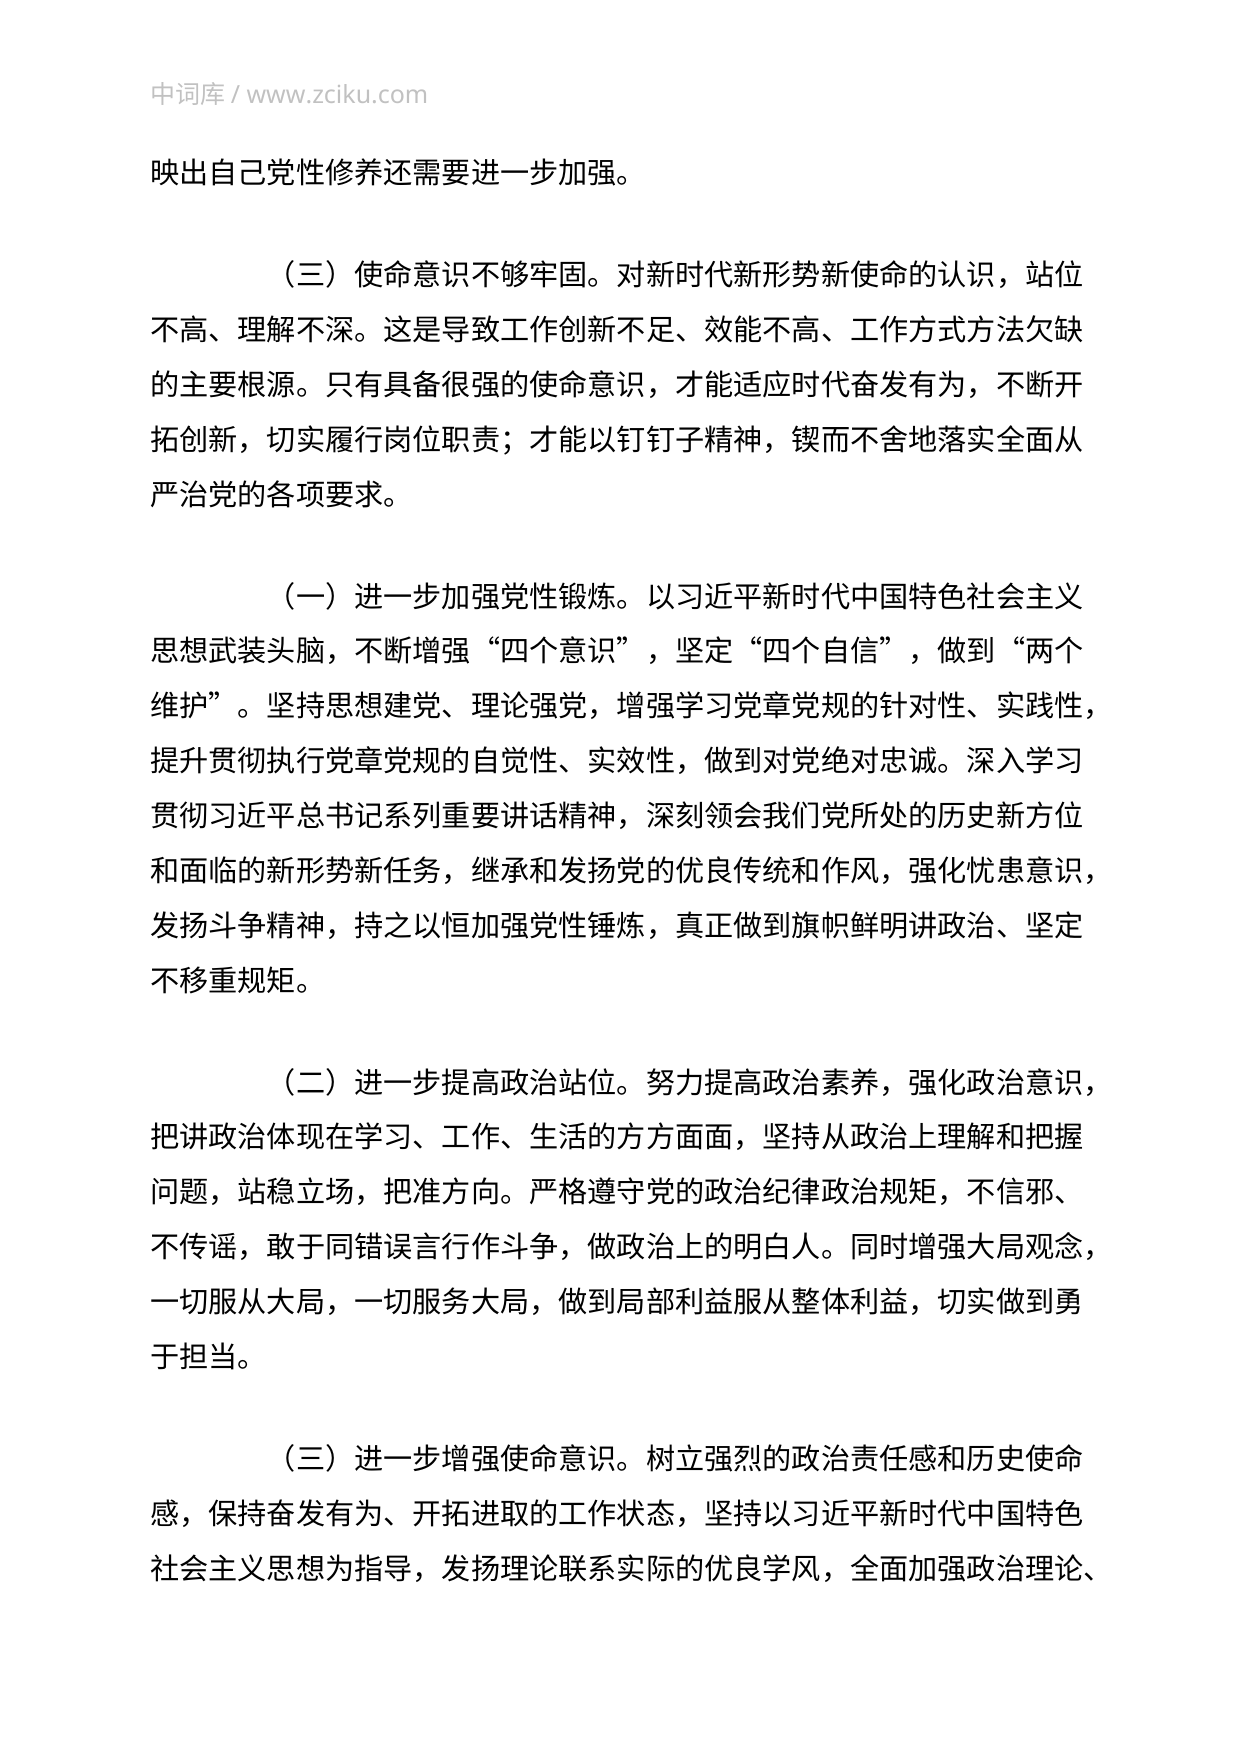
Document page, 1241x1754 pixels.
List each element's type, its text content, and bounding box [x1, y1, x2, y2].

text （一）进一步加强党性锻炼。以习近平新时代中国特色社会主义思想武装头脑，不断增强“四个意识”，坚定“四个自信”，做到“两个维护”。坚持思想建党、理论强党，增强学习党章党规的针对性、实践性，提升贯彻执行党章党规的自觉性、实效性，做到对党绝对忠诚。深入学习贯彻习近平总书记系列重要讲话精神，深刻领会我们党所处的历史新方位和面临的新形势新任务，继承和发扬党的优良传统和作风，强化忧患意识，发扬斗争精神，持之以恒加强党性锤炼，真正做到旗帜鲜明讲政治、坚定不移重规矩。 [150, 573, 1090, 1000]
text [150, 150, 1090, 192]
text （三）使命意识不够牢固。对新时代新形势新使命的认识，站位不高、理解不深。这是导致工作创新不足、效能不高、工作方式方法欠缺的主要根源。只有具备很强的使命意识，才能适应时代奋发有为，不断开拓创新，切实履行岗位职责；才能以钉钉子精神，锲而不舍地落实全面从严治党的各项要求。 [150, 252, 1090, 514]
text （二）进一步提高政治站位。努力提高政治素养，强化政治意识，把讲政治体现在学习、工作、生活的方方面面，坚持从政治上理解和把握问题，站稳立场，把准方向。严格遵守党的政治纪律政治规矩，不信邪、不传谣，敢于同错误言行作斗争，做政治上的明白人。同时增强大局观念，一切服从大局，一切服务大局，做到局部利益服从整体利益，切实做到勇于担当。 [150, 1059, 1090, 1376]
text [150, 1435, 1090, 1587]
